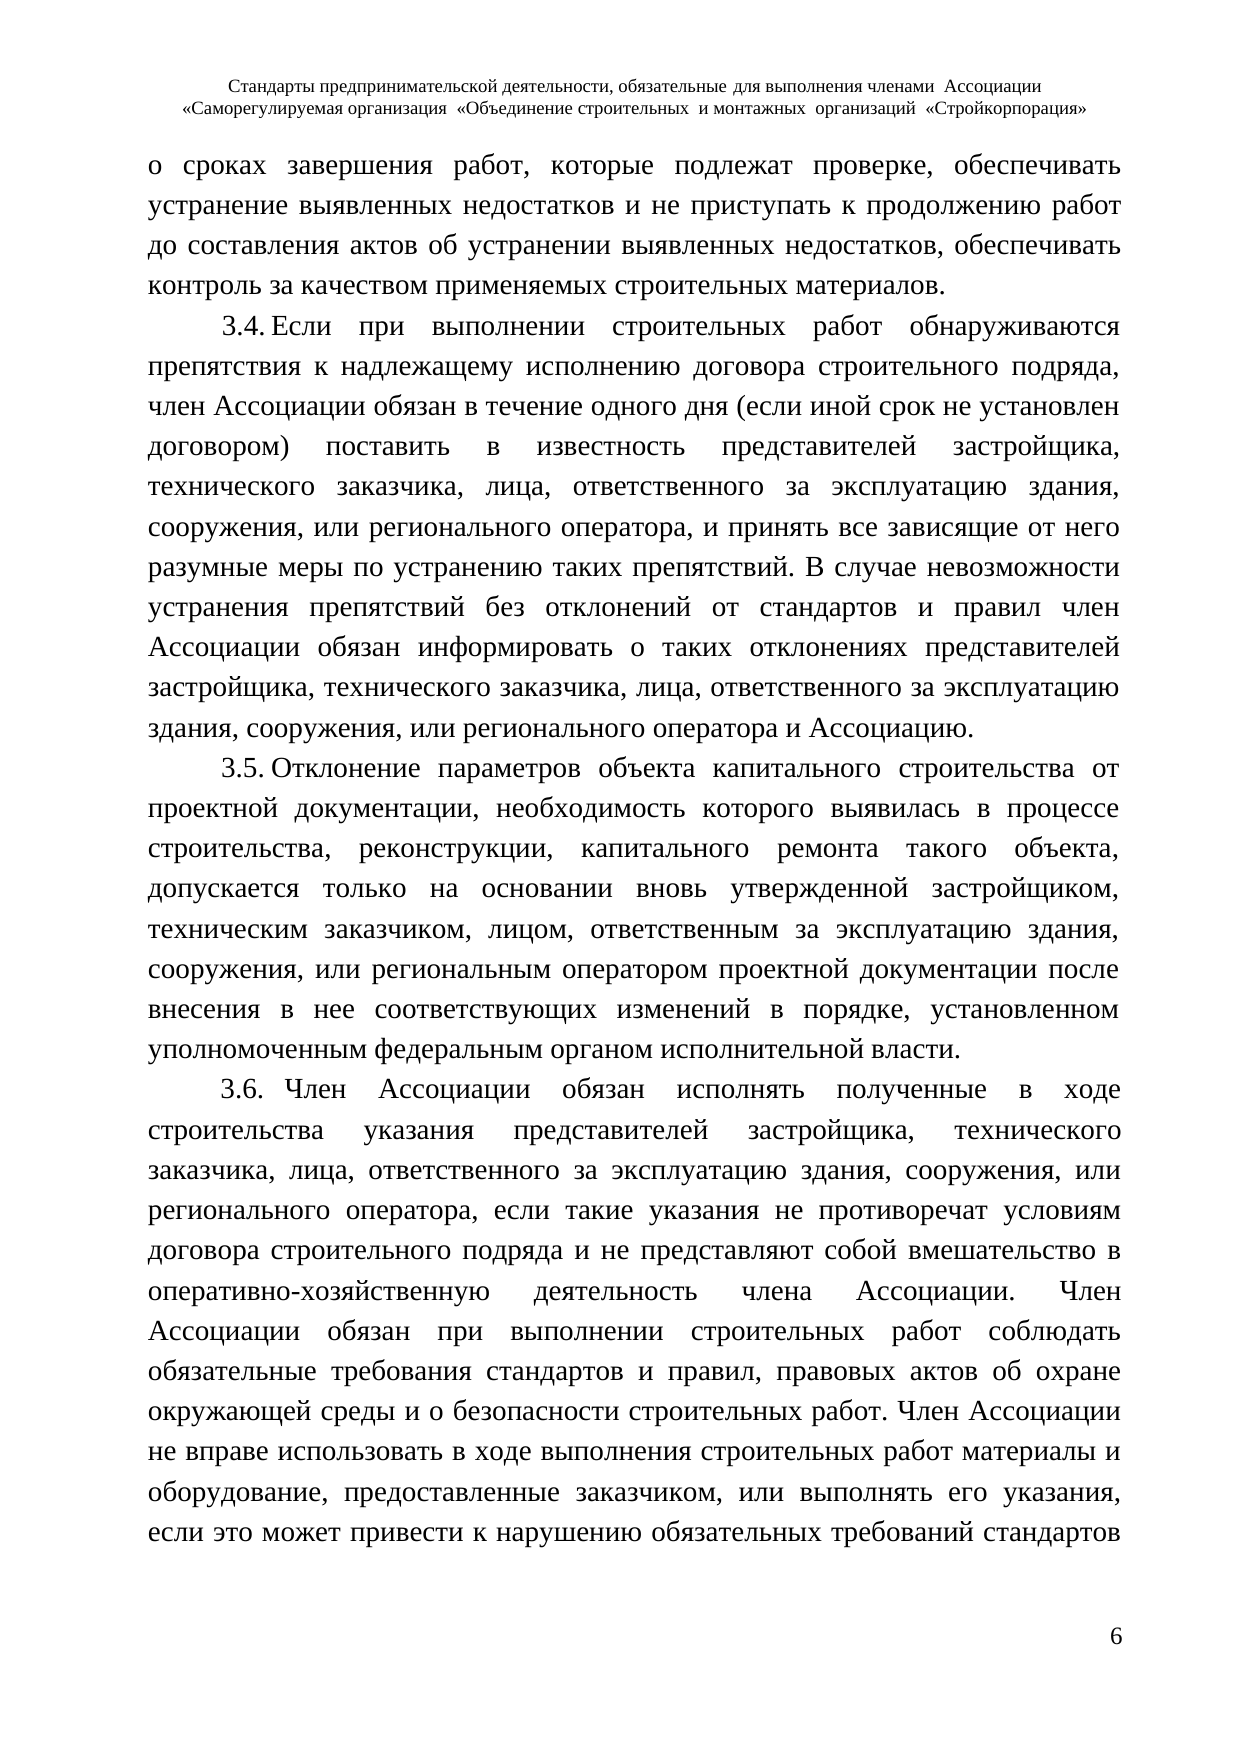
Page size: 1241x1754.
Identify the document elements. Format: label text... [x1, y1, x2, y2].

list Если при выполнении строительных работ обнаруживаются препятствия к надлежащему исполнению договора строительного подряда, член Ассоциации обязан в течение одного дня (если иной срок не установлен договором) поставить в известность представителей застройщика, технического заказчика, лица, ответственного за эксплуатацию здания, сооружения, или регионального оператора, и принять все зависящие от него разумные меры по устранению таких препятствий. В случае невозможности устранения препятствий без отклонений от стандартов и правил член Ассоциации обязан информировать о таких отклонениях представителей застройщика, технического заказчика, лица, ответственного за эксплуатацию здания, сооружения, или регионального оператора и Ассоциацию. [148, 308, 1121, 743]
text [148, 147, 1122, 301]
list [148, 1072, 1122, 1547]
list Отклонение параметров объекта капитального строительства от проектной документации, необходимость которого выявилась в процессе строительства, реконструкции, капитального ремонта такого объекта, допускается только на основании вновь утвержденной застройщиком, техническим заказчиком, лицом, ответственным за эксплуатацию здания, сооружения, или региональным оператором проектной документации после внесения в нее соответствующих изменений в порядке, установленном уполномоченным федеральным органом исполнительной власти. [148, 750, 1120, 1065]
